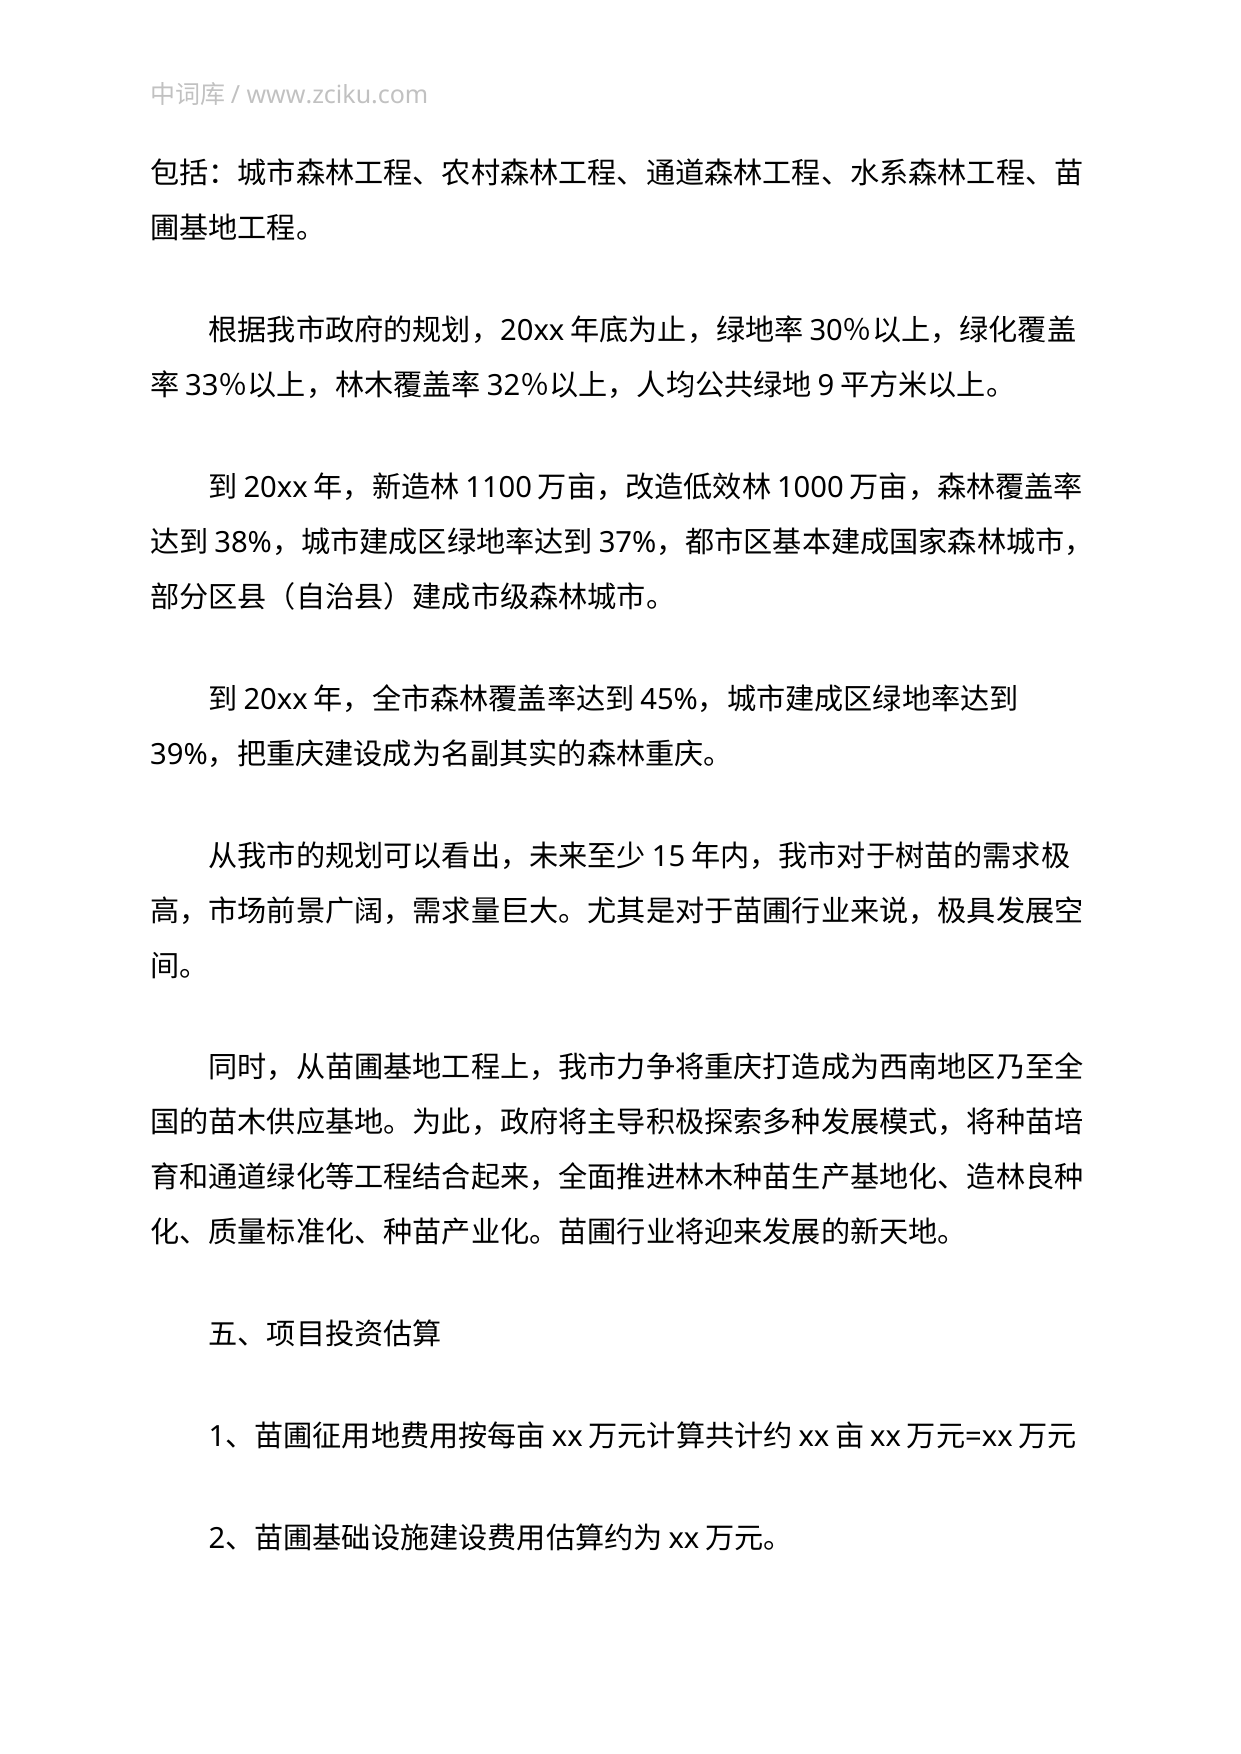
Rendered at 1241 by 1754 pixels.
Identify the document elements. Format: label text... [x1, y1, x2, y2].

text 1、苗圃征用地费用按每亩xx万元计算共计约xx亩xx万元=xx万元 [150, 1412, 1090, 1455]
text 同时，从苗圃基地工程上，我市力争将重庆打造成为西南地区乃至全国的苗木供应基地。为此，政府将主导积极探索多种发展模式，将种苗培育和通道绿化等工程结合起来，全面推进林木种苗生产基地化、造林良种化、质量标准化、种苗产业化。苗圃行业将迎来发展的新天地。 [150, 1044, 1090, 1251]
text 五、项目投资估算 [150, 1311, 1090, 1353]
text 根据我市政府的规划，20xx年底为止，绿地率30％以上，绿化覆盖率33％以上，林木覆盖率32％以上，人均公共绿地9平方米以上。 [150, 307, 1090, 404]
text 到20xx年，全市森林覆盖率达到45%，城市建成区绿地率达到39%，把重庆建设成为名副其实的森林重庆。 [150, 675, 1090, 773]
text 2、苗圃基础设施建设费用估算约为xx万元。 [150, 1514, 1090, 1557]
text 从我市的规划可以看出，未来至少15年内，我市对于树苗的需求极高，市场前景广阔，需求量巨大。尤其是对于苗圃行业来说，极具发展空间。 [150, 832, 1090, 984]
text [150, 150, 1090, 247]
text 到20xx年，新造林1100万亩，改造低效林1000万亩，森林覆盖率达到38%，城市建成区绿地率达到37%，都市区基本建成国家森林城市，部分区县（自治县）建成市级森林城市。 [150, 464, 1090, 616]
